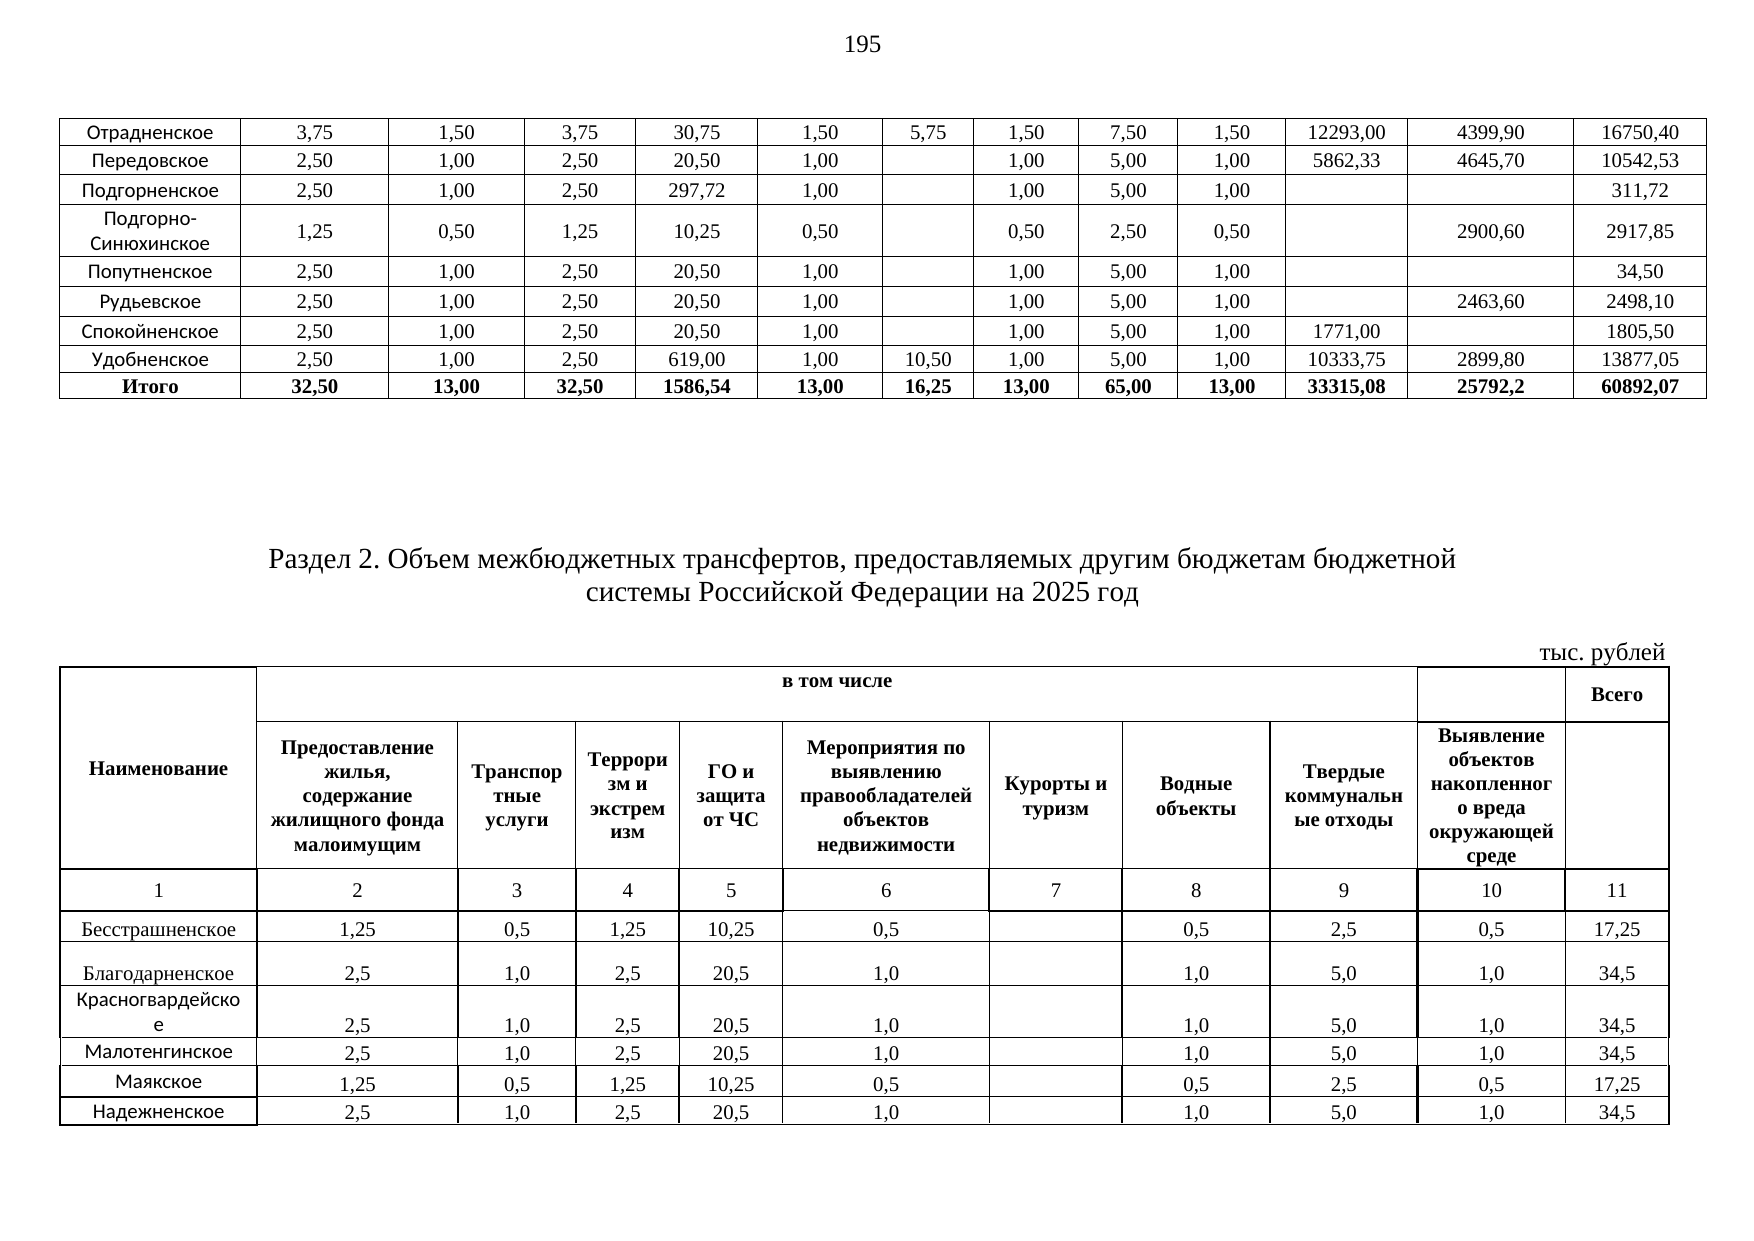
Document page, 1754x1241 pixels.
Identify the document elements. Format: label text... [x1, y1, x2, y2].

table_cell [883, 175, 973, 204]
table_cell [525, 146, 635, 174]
text тыс. рублей [59, 608, 1665, 666]
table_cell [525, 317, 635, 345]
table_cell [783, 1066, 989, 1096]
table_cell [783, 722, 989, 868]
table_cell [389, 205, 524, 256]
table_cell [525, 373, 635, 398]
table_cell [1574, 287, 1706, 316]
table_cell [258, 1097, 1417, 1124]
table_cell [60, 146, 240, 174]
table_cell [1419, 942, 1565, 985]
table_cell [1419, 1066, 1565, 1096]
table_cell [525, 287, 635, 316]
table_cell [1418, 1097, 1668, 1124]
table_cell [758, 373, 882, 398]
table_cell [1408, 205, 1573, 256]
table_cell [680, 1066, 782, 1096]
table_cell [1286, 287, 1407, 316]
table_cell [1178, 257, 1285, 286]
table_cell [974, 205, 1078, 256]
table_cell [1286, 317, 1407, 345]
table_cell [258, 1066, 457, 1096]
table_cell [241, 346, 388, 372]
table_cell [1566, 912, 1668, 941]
text Раздел 2. Объем межбюджетных трансфертов, предоставляемых другим бюджетам бюджетной [59, 541, 1665, 574]
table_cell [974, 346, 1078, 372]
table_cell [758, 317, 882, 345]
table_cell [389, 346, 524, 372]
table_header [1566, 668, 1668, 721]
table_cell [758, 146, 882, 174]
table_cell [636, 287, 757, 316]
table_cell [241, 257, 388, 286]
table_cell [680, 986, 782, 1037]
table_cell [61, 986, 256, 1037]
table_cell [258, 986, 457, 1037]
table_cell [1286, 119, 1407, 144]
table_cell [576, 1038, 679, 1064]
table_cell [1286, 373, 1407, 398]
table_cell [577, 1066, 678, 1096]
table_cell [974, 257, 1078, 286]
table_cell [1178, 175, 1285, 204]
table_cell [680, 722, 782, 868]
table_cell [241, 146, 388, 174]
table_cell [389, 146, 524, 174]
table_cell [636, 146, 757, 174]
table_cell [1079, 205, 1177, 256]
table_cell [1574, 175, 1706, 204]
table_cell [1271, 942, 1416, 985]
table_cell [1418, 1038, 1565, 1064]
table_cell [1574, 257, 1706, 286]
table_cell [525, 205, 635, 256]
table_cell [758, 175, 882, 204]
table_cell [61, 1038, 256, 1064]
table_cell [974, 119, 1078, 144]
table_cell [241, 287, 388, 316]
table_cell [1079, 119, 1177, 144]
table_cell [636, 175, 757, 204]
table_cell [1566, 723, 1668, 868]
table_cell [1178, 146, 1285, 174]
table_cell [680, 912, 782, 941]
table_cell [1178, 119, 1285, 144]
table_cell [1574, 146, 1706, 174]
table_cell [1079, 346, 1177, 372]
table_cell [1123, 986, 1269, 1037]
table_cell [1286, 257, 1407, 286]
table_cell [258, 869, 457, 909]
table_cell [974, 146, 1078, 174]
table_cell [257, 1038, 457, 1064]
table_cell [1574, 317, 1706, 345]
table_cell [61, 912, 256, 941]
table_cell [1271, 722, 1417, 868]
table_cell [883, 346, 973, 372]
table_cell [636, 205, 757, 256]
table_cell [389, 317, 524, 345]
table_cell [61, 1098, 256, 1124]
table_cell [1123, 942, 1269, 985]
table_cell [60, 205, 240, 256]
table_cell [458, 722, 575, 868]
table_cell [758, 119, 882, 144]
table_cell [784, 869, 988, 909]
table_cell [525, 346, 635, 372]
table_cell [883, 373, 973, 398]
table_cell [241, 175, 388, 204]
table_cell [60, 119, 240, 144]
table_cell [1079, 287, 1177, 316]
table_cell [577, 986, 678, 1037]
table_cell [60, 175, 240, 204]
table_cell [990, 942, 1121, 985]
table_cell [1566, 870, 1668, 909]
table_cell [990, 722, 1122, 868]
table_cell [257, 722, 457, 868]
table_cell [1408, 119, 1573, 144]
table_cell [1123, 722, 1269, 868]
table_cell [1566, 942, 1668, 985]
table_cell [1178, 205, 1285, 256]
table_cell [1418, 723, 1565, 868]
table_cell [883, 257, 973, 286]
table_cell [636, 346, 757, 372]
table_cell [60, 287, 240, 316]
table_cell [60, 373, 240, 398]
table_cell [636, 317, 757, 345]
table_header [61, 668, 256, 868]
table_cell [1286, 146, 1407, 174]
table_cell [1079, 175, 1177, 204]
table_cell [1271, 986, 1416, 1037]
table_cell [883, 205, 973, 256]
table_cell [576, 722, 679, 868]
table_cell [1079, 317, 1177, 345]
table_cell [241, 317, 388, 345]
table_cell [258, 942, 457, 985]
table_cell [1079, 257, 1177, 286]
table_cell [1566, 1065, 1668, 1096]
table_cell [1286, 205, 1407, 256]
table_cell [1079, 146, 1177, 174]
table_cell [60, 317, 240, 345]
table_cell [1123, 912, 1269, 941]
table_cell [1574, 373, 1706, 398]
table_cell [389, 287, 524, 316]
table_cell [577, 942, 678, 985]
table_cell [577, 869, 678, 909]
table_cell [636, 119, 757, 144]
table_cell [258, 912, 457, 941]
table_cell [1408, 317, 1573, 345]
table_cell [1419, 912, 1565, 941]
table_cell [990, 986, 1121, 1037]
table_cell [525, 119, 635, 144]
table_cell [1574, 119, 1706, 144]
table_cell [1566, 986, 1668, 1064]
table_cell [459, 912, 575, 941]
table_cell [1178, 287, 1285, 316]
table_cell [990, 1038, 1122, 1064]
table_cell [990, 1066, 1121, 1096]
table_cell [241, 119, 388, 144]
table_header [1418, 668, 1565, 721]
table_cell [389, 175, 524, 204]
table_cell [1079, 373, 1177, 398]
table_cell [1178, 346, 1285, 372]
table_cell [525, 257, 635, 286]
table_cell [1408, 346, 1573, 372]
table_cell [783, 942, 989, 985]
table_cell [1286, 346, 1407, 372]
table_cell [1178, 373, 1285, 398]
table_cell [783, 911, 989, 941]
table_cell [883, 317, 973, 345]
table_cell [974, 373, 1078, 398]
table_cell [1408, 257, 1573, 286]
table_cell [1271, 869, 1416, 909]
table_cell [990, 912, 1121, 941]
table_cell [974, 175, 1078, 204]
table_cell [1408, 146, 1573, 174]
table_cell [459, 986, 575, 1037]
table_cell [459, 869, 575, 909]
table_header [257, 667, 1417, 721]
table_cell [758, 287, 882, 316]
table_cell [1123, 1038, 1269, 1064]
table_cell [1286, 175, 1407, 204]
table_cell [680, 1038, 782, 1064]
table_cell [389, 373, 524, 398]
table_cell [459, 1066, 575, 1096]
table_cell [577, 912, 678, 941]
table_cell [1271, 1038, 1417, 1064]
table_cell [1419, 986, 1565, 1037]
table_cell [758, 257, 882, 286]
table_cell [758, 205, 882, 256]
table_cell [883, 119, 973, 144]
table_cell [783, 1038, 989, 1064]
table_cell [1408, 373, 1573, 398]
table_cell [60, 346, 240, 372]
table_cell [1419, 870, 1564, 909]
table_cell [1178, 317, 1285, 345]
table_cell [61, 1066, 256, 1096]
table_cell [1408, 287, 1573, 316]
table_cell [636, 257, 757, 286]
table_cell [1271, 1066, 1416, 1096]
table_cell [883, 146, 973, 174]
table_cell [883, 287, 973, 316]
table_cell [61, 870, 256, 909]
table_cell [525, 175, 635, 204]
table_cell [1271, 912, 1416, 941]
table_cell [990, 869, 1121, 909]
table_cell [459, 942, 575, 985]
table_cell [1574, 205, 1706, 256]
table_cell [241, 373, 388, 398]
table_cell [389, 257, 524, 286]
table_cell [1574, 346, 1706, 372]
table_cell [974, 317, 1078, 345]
text системы Российской Федерации на 2025 год [59, 574, 1665, 608]
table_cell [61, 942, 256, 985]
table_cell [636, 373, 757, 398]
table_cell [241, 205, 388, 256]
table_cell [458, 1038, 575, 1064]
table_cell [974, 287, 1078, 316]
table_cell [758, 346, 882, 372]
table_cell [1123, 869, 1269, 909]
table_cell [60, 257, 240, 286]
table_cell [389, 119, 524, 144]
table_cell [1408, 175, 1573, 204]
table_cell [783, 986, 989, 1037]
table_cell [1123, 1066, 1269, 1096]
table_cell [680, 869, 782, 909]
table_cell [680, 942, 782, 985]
